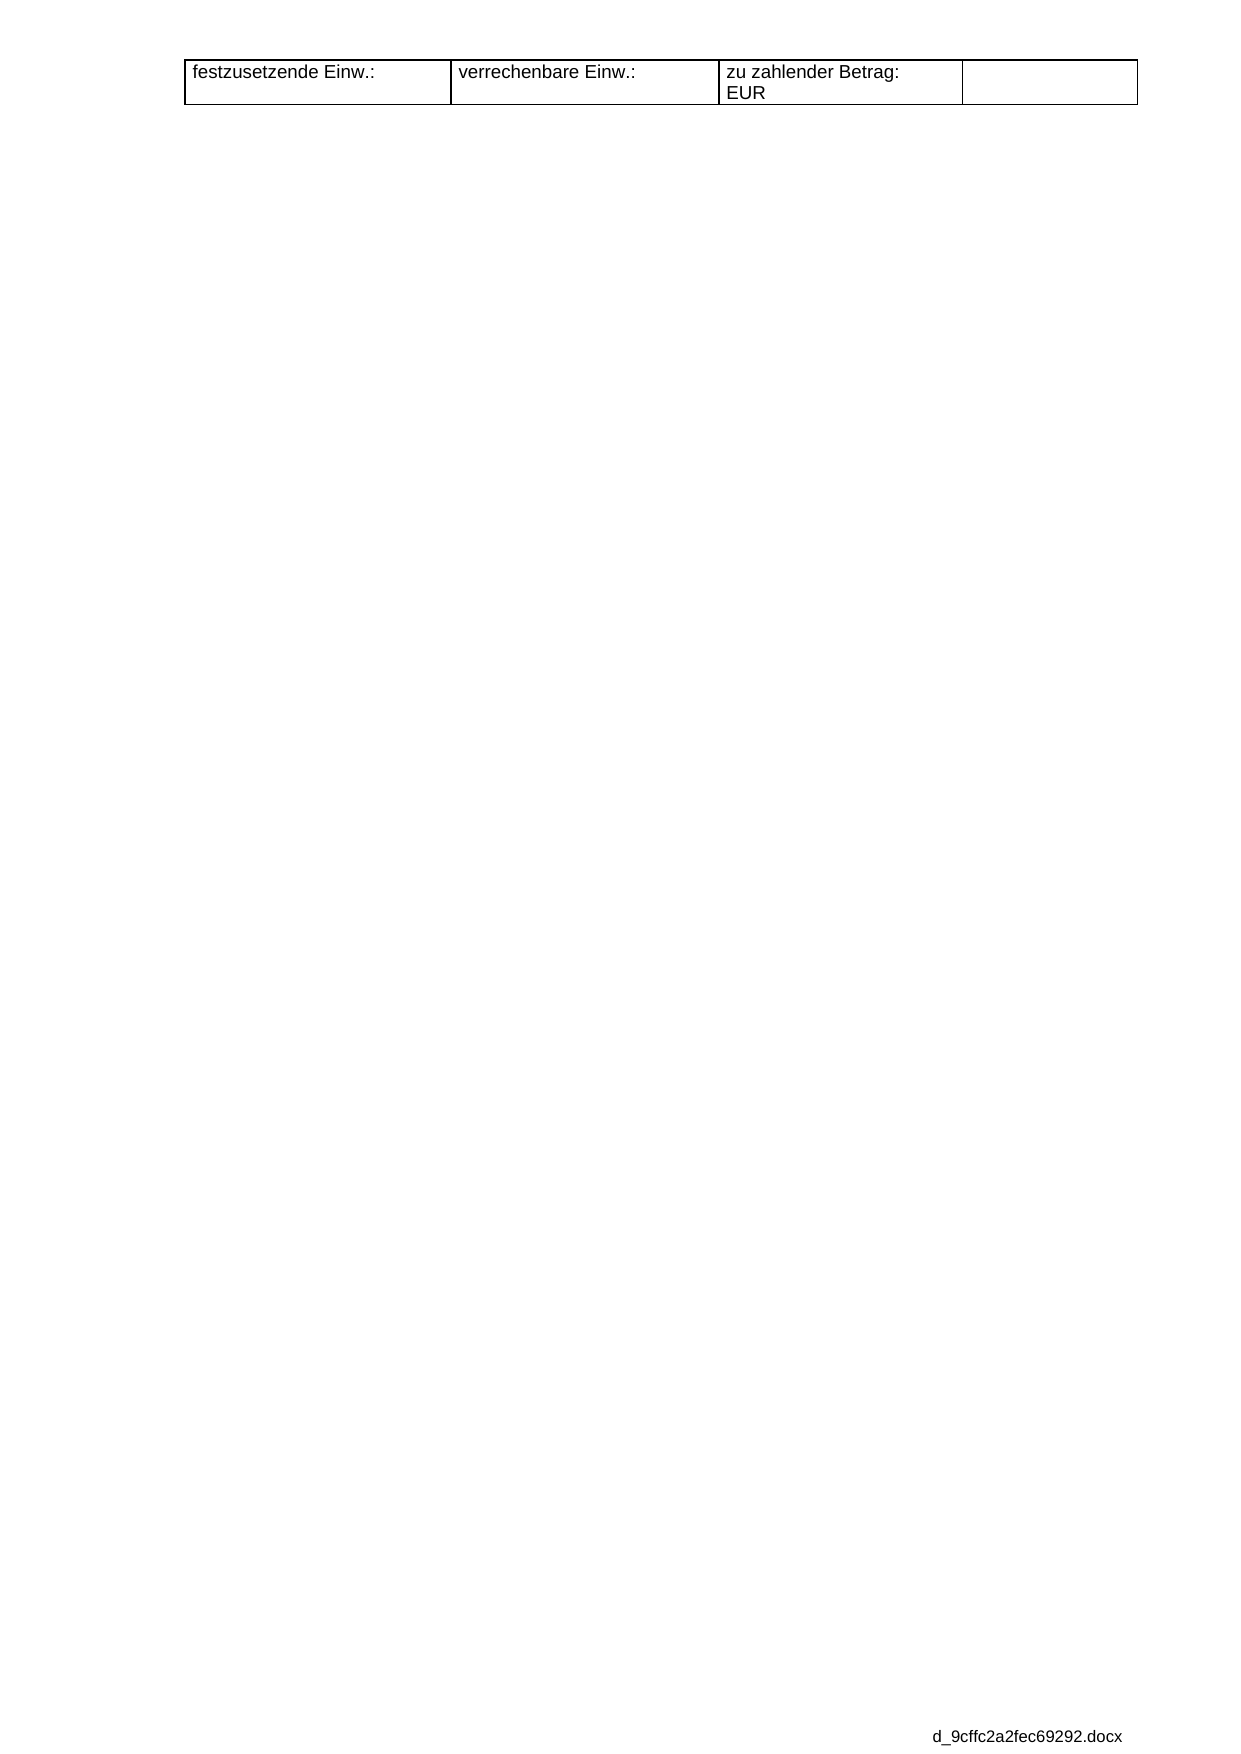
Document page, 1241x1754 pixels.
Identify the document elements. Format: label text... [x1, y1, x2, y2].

table_cell zu zahlender Betrag: EUR [720, 61, 962, 104]
table_cell festzusetzende Einw.: [186, 61, 450, 104]
table_cell verrechenbare Einw.: [452, 61, 718, 104]
table_cell [963, 61, 1137, 104]
